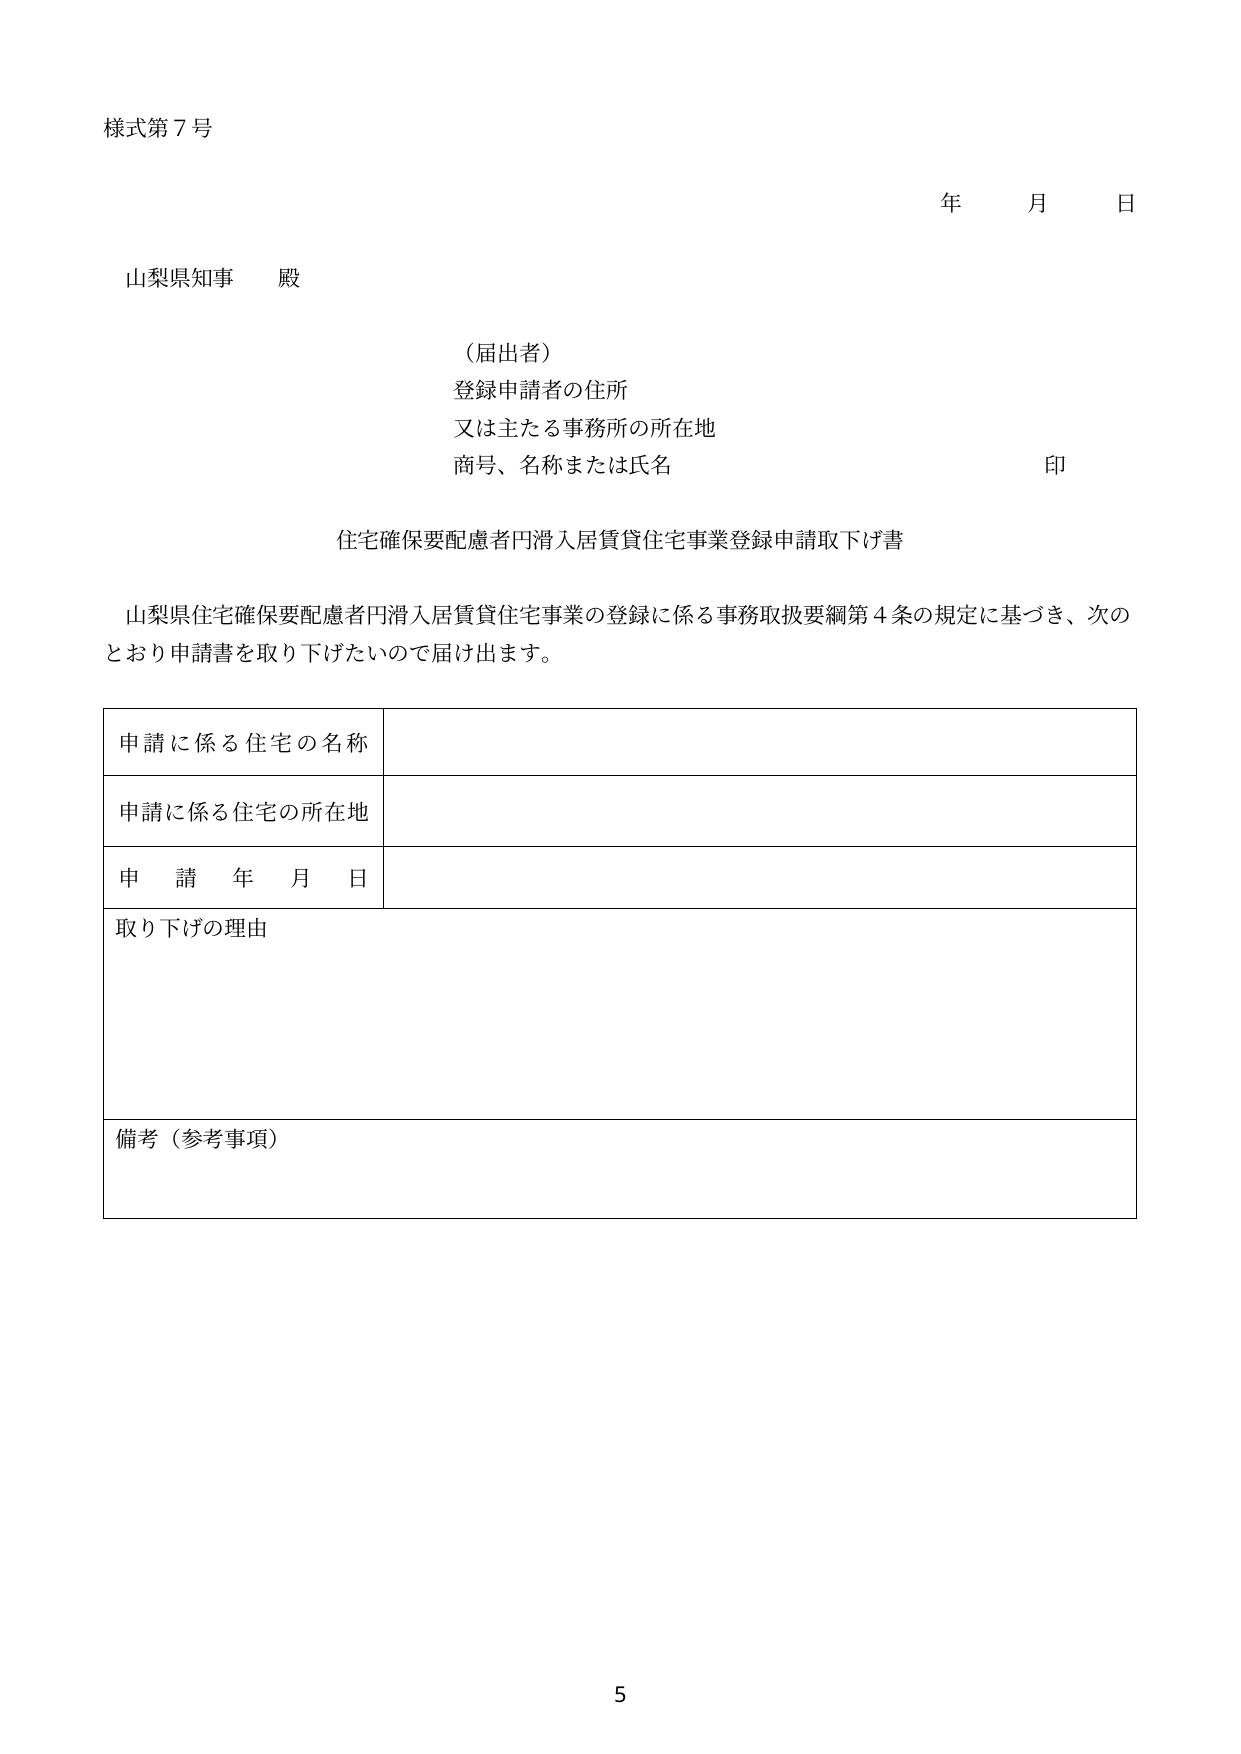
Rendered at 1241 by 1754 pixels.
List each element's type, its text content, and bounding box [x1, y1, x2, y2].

text 又は主たる事務所の所在地 [103, 408, 1137, 446]
table_header 申請に係る住宅の名称 [104, 709, 383, 774]
text 登録申請者の住所 [103, 371, 1137, 408]
table_cell [384, 847, 1136, 907]
table_header [384, 709, 1136, 774]
text 商号、名称または氏名 印 [103, 446, 1137, 483]
table_cell 取り下げの理由 [104, 909, 1136, 1118]
text （届出者） [103, 333, 1137, 371]
text 様式第７号 [103, 108, 1137, 146]
table_cell 申請年月日 [104, 847, 383, 907]
text 住宅確保要配慮者円滑入居賃貸住宅事業登録申請取下げ書 [103, 521, 1137, 558]
text 年 月 日 [103, 183, 1137, 221]
table_cell 備考（参考事項） [104, 1120, 1136, 1218]
table_cell [384, 776, 1136, 846]
text 山梨県知事 殿 [103, 258, 1137, 296]
text 山梨県住宅確保要配慮者円滑入居賃貸住宅事業の登録に係る事務取扱要綱第４条の規定に基づき、次のとおり申請書を取り下げたいので届け出ます。 [103, 596, 1137, 671]
table_cell 申請に係る住宅の所在地 [104, 776, 383, 846]
